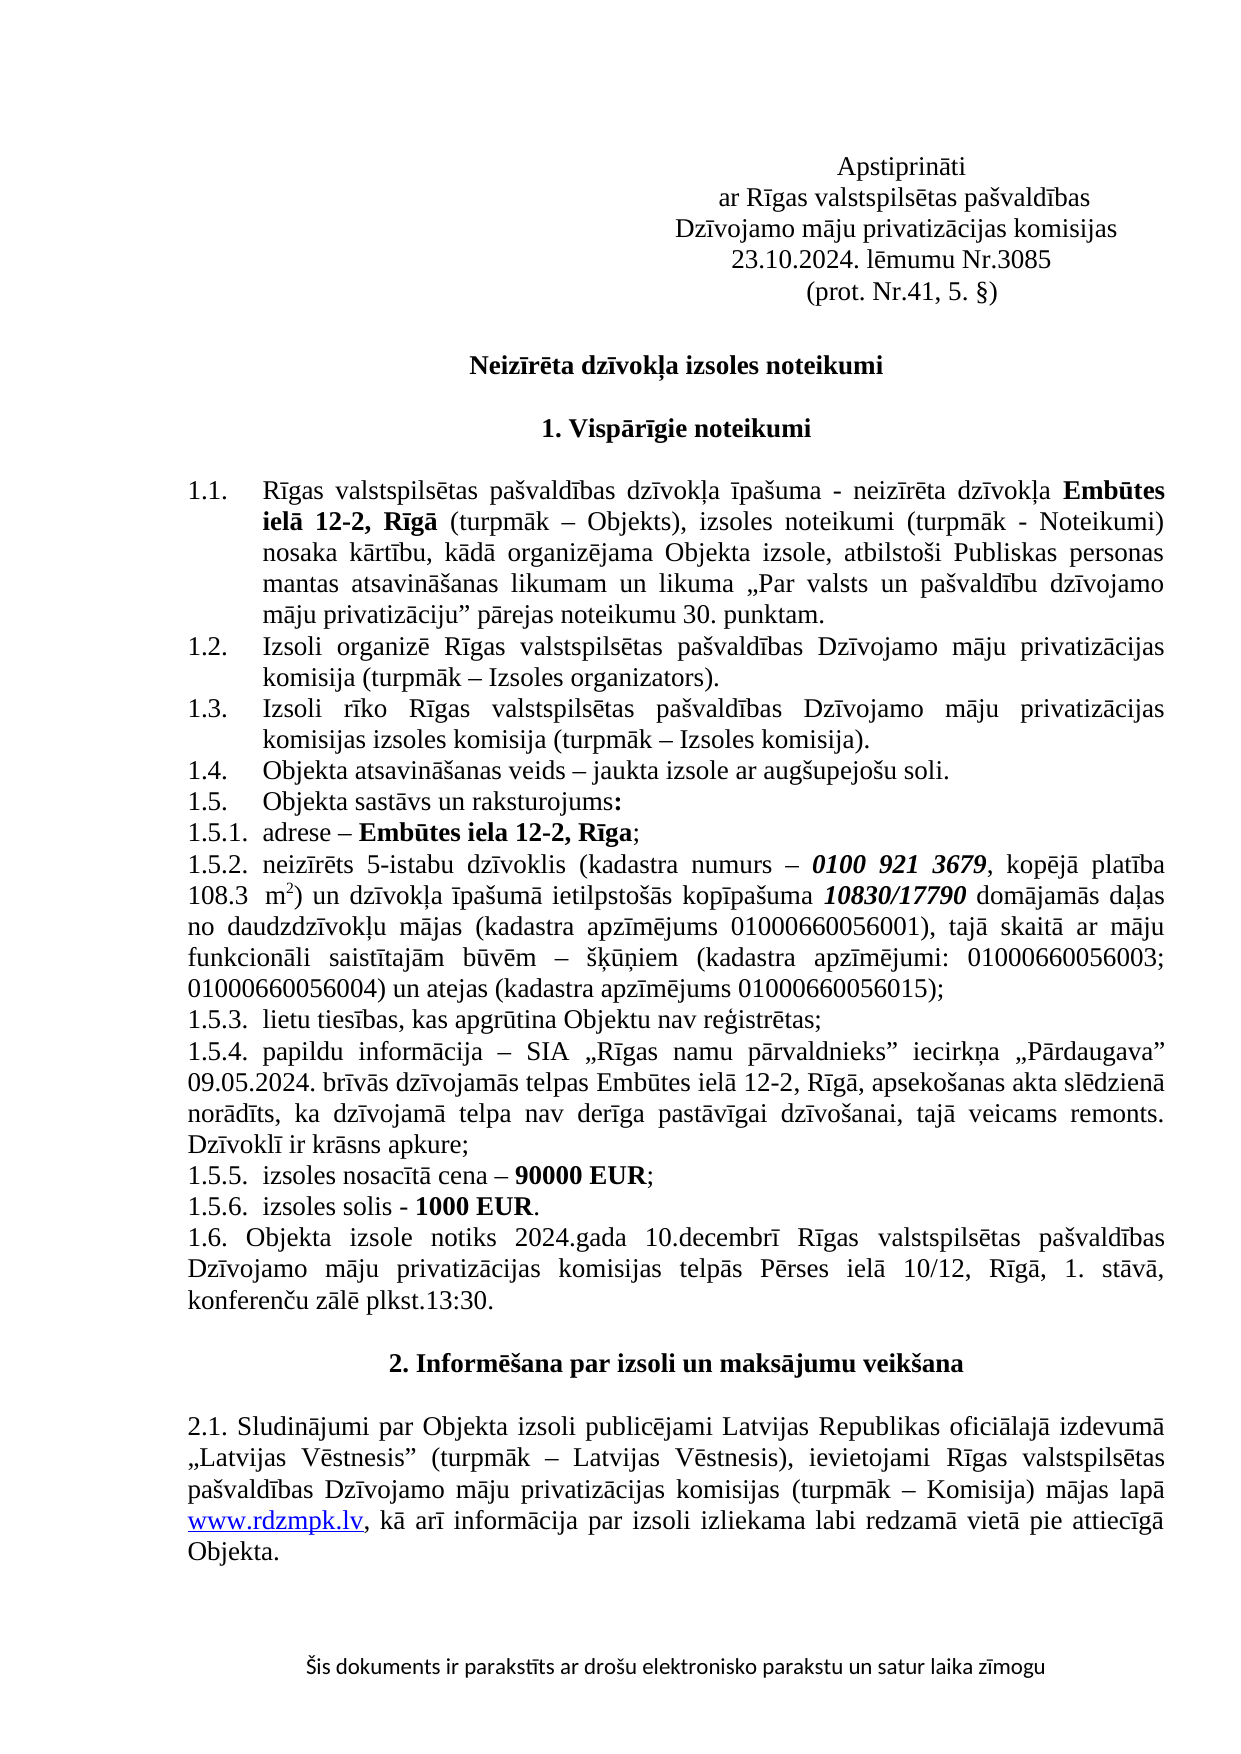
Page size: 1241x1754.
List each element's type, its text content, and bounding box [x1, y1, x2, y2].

text 2.1. Sludinājumi par Objekta izsoli publicējami Latvijas Republikas oficiālajā izdevumā „Latvijas Vēstnesis” (turpmāk – Latvijas Vēstnesis), ievietojami Rīgas valstspilsētas pašvaldības Dzīvojamo māju privatizācijas komisijas (turpmāk – Komisija) mājas lapā www.rdzmpk.lv, kā arī informācija par izsoli izliekama labi redzamā vietā pie attiecīgā Objekta. [187, 1410, 1165, 1566]
text 1.5.2. neizīrēts 5-istabu dzīvoklis (kadastra numurs – 0100 921 3679, kopējā platība 108.3 m2) un dzīvokļa īpašumā ietilpstošās kopīpašuma 10830/17790 domājamās daļas no daudzdzīvokļu mājas (kadastra apzīmējums 01000660056001), tajā skaitā ar māju funkcionāli saistītajām būvēm – šķūņiem (kadastra apzīmējumi: 01000660056003; 01000660056004) un atejas (kadastra apzīmējums 01000660056015); [187, 848, 1165, 1003]
text (prot. Nr.41, 5. §) [731, 274, 1165, 306]
title 1. Vispārīgie noteikumi [187, 412, 1165, 443]
text 1.6. Objekta izsole notiks 2024.gada 10.decembrī Rīgas valstspilsētas pašvaldības Dzīvojamo māju privatizācijas komisijas telpās Pērses ielā 10/12, Rīgā, 1. stāvā, konferenču zālē plkst.13:30. [187, 1221, 1165, 1315]
text 1.5.5. izsoles nosacītā cena – 90000 EUR; [187, 1159, 1165, 1190]
text 1.5. Objekta sastāvs un raksturojums: [187, 785, 1165, 817]
text Apstiprināti [187, 150, 1165, 181]
text ar Rīgas valstspilsētas pašvaldības [562, 181, 1165, 212]
text 1.5.3. lietu tiesības, kas apgrūtina Objektu nav reģistrētas; [187, 1003, 1165, 1034]
list Izsoli rīko Rīgas valstspilsētas pašvaldības Dzīvojamo māju privatizācijas komisijas izsoles komisija (turpmāk – Izsoles komisija). [187, 692, 1165, 754]
text 1.4. Objekta atsavināšanas veids – jaukta izsole ar augšupejošu soli. [187, 754, 1165, 785]
list Rīgas valstspilsētas pašvaldības dzīvokļa īpašuma - neizīrēta dzīvokļa Embūtes ielā 12-2, Rīgā (turpmāk – Objekts), izsoles noteikumi (turpmāk - Noteikumi) nosaka kārtību, kādā organizējama Objekta izsole, atbilstoši Publiskas personas mantas atsavināšanas likumam un likuma „Par valsts un pašvaldību dzīvojamo māju privatizāciju” pārejas noteikumu 30. punktam. [187, 474, 1165, 630]
text 1.5.4. papildu informācija – SIA „Rīgas namu pārvaldnieks” iecirkņa „Pārdaugava” 09.05.2024. brīvās dzīvojamās telpas Embūtes ielā 12-2, Rīgā, apsekošanas akta slēdzienā norādīts, ka dzīvojamā telpa nav derīga pastāvīgai dzīvošanai, tajā veicams remonts. Dzīvoklī ir krāsns apkure; [187, 1034, 1165, 1159]
text 2. Informēšana par izsoli un maksājumu veikšana [187, 1347, 1165, 1378]
text 23.10.2024. lēmumu Nr.3085 [656, 243, 1165, 274]
title Neizīrēta dzīvokļa izsoles noteikumi [187, 349, 1165, 381]
list Izsoli organizē Rīgas valstspilsētas pašvaldības Dzīvojamo māju privatizācijas komisija (turpmāk – Izsoles organizators). [187, 630, 1165, 692]
text 1.5.1. adrese – Embūtes iela 12-2, Rīga; [187, 817, 1165, 848]
text 1.5.6. izsoles solis - 1000 EUR. [187, 1190, 1165, 1221]
text Dzīvojamo māju privatizācijas komisijas [600, 212, 1165, 243]
